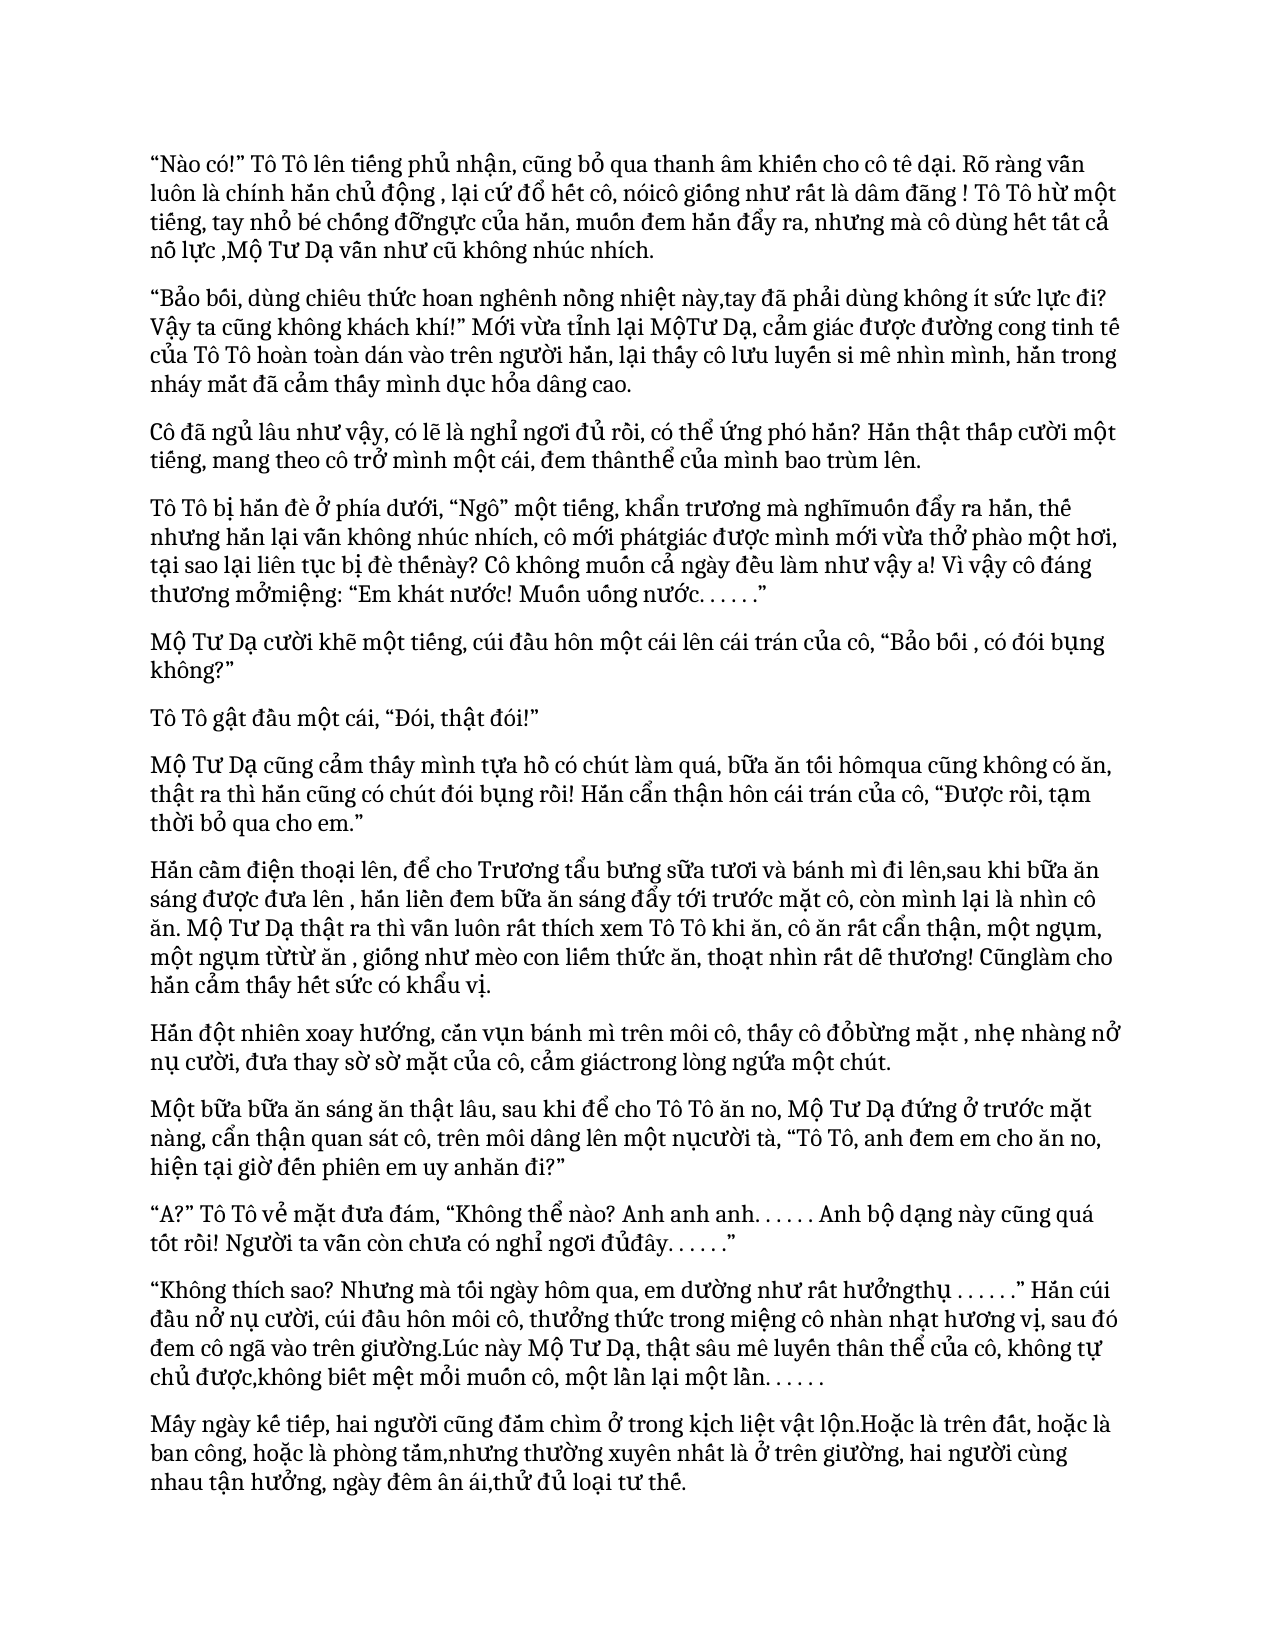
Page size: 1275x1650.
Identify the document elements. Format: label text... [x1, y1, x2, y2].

text Mộ Tư Dạ cười khẽ một tiếng, cúi đầu hôn một cái lên cái trán của cô, “Bảo bối , có đói bụng không?” [150, 627, 1125, 685]
text Một bữa bữa ăn sáng ăn thật lâu, sau khi để cho Tô Tô ăn no, Mộ Tư Dạ đứng ở trước mặt nàng, cẩn thận quan sát cô, trên môi dâng lên một nụcười tà, “Tô Tô, anh đem em cho ăn no, hiện tại giờ đến phiên em uy anhăn đi?” [150, 1095, 1125, 1181]
text Hắn đột nhiên xoay hướng, cắn vụn bánh mì trên môi cô, thấy cô đỏbừng mặt , nhẹ nhàng nở nụ cười, đưa thay sờ sờ mặt của cô, cảm giáctrong lòng ngứa một chút. [150, 1019, 1125, 1076]
text “Bảo bối, dùng chiêu thức hoan nghênh nồng nhiệt này,tay đã phải dùng không ít sức lực đi? Vậy ta cũng không khách khí!” Mới vừa tỉnh lại MộTư Dạ, cảm giác được đường cong tinh tế của Tô Tô hoàn toàn dán vào trên người hắn, lại thấy cô lưu luyến si mê nhìn mình, hắn trong nháy mắt đã cảm thấy mình dục hỏa dâng cao. [150, 284, 1125, 399]
text Mấy ngày kế tiếp, hai người cũng đắm chìm ở trong kịch liệt vật lộn.Hoặc là trên đất, hoặc là ban công, hoặc là phòng tắm,nhưng thường xuyên nhất là ở trên giường, hai người cùng nhau tận hưởng, ngày đêm ân ái,thử đủ loại tư thế. [150, 1410, 1125, 1496]
text “Không thích sao? Nhưng mà tối ngày hôm qua, em dường như rất hưởngthụ . . . . . .” Hắn cúi đầu nở nụ cười, cúi đầu hôn môi cô, thưởng thức trong miệng cô nhàn nhạt hương vị, sau đó đem cô ngã vào trên giường.Lúc này Mộ Tư Dạ, thật sâu mê luyến thân thể của cô, không tự chủ được,không biết mệt mỏi muốn cô, một lần lại một lần. . . . . . [150, 1276, 1125, 1391]
text Tô Tô gật đầu một cái, “Đói, thật đói!” [150, 704, 1125, 732]
text “Nào có!” Tô Tô lên tiếng phủ nhận, cũng bỏ qua thanh âm khiến cho cô tê dại. Rõ ràng vẫn luôn là chính hắn chủ động , lại cứ đổ hết cô, nóicô giống như rất là dâm đãng ! Tô Tô hừ một tiếng, tay nhỏ bé chống đỡngực của hắn, muốn đem hắn đẩy ra, nhưng mà cô dùng hết tất cả nỗ lực ,Mộ Tư Dạ vẫn như cũ không nhúc nhích. [150, 150, 1125, 265]
text Mộ Tư Dạ cũng cảm thấy mình tựa hồ có chút làm quá, bữa ăn tối hômqua cũng không có ăn, thật ra thì hắn cũng có chút đói bụng rồi! Hắn cẩn thận hôn cái trán của cô, “Được rồi, tạm thời bỏ qua cho em.” [150, 751, 1125, 837]
text Hắn cầm điện thoại lên, để cho Trương tẩu bưng sữa tươi và bánh mì đi lên,sau khi bữa ăn sáng được đưa lên , hắn liền đem bữa ăn sáng đẩy tới trước mặt cô, còn mình lại là nhìn cô ăn. Mộ Tư Dạ thật ra thì vẫn luôn rất thích xem Tô Tô khi ăn, cô ăn rất cẩn thận, một ngụm, một ngụm từtừ ăn , giống như mèo con liếm thức ăn, thoạt nhìn rất dễ thương! Cũnglàm cho hắn cảm thấy hết sức có khẩu vị. [150, 856, 1125, 1000]
text Tô Tô bị hắn đè ở phía dưới, “Ngô” một tiếng, khẩn trương mà nghĩmuốn đẩy ra hắn, thế nhưng hắn lại vẫn không nhúc nhích, cô mới phátgiác được mình mới vừa thở phào một hơi, tại sao lại liên tục bị đè thếnày? Cô không muốn cả ngày đều làm như vậy a! Vì vậy cô đáng thương mởmiệng: “Em khát nước! Muốn uống nước. . . . . .” [150, 494, 1125, 609]
text “A?” Tô Tô vẻ mặt đưa đám, “Không thể nào? Anh anh anh. . . . . . Anh bộ dạng này cũng quá tốt rồi! Người ta vẫn còn chưa có nghỉ ngơi đủđây. . . . . .” [150, 1200, 1125, 1257]
text Cô đã ngủ lâu như vậy, có lẽ là nghỉ ngơi đủ rồi, có thể ứng phó hắn? Hắn thật thấp cười một tiếng, mang theo cô trở mình một cái, đem thânthể của mình bao trùm lên. [150, 417, 1125, 475]
